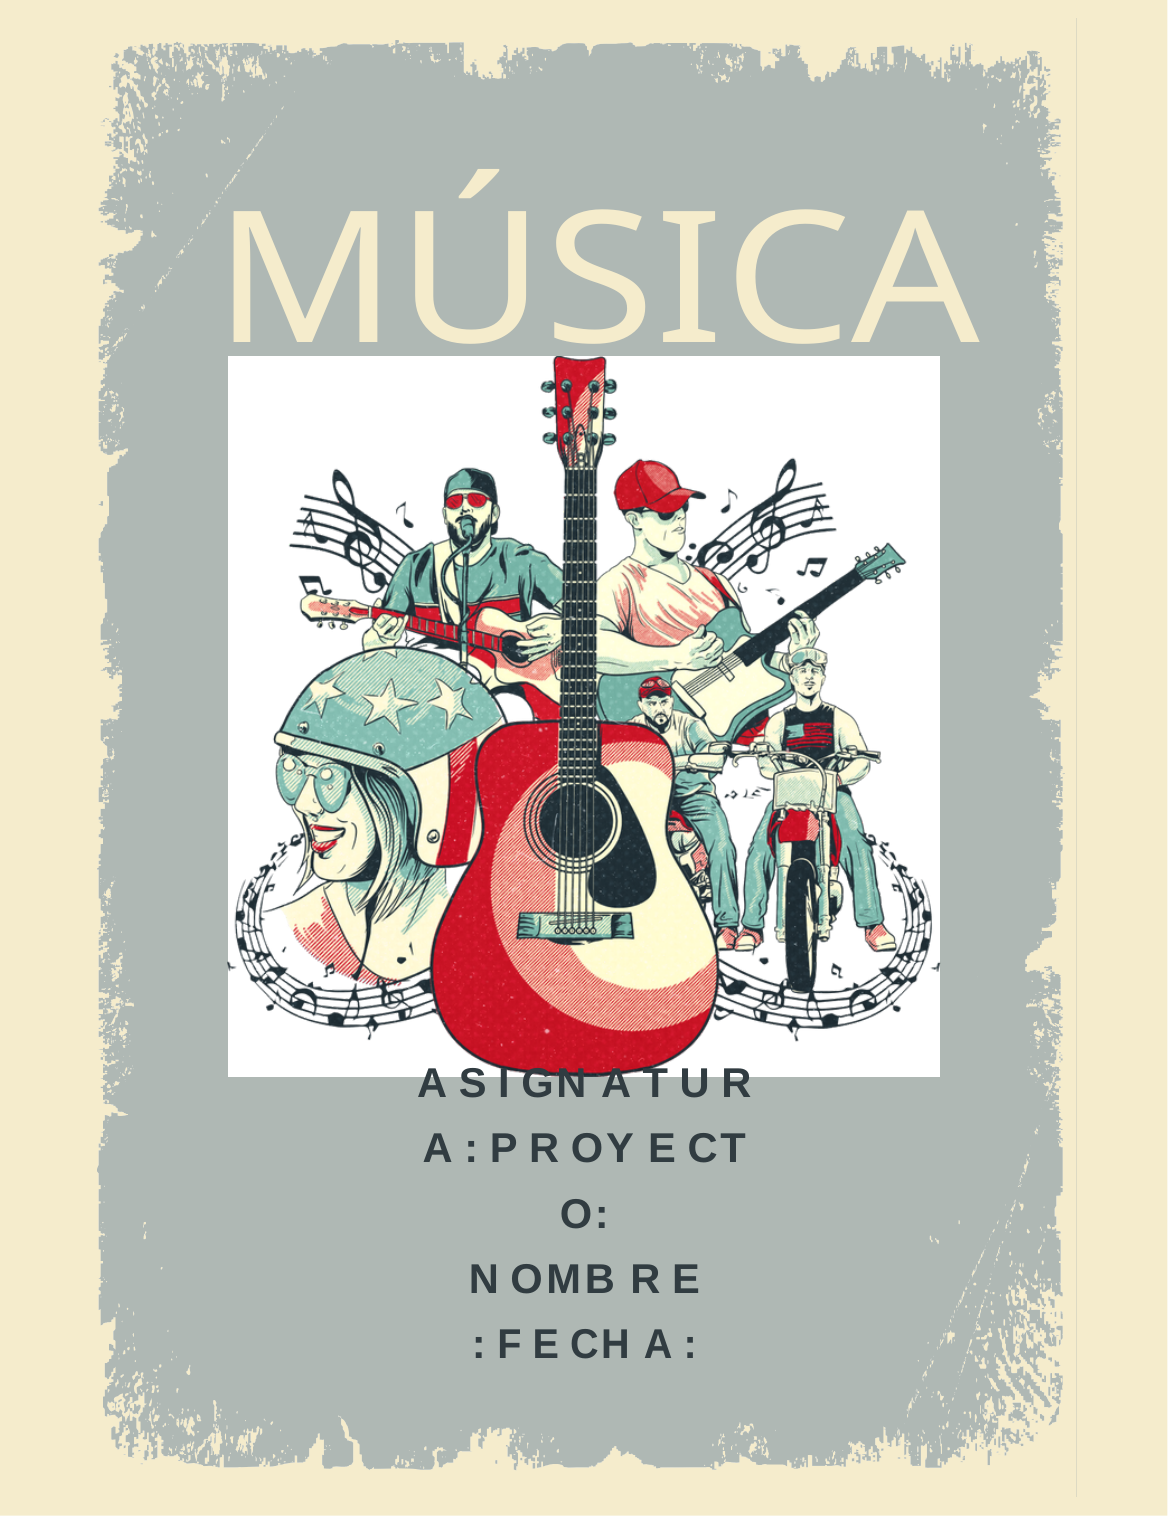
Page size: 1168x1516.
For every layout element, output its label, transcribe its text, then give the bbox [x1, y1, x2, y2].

picture [90, 18, 1077, 1497]
text A S I GN A T U R A : P R OY E CT O: [404, 1059, 764, 1237]
title MÚSICA [214, 154, 1003, 390]
text N OMB R E : F E CH A : [463, 1254, 705, 1367]
